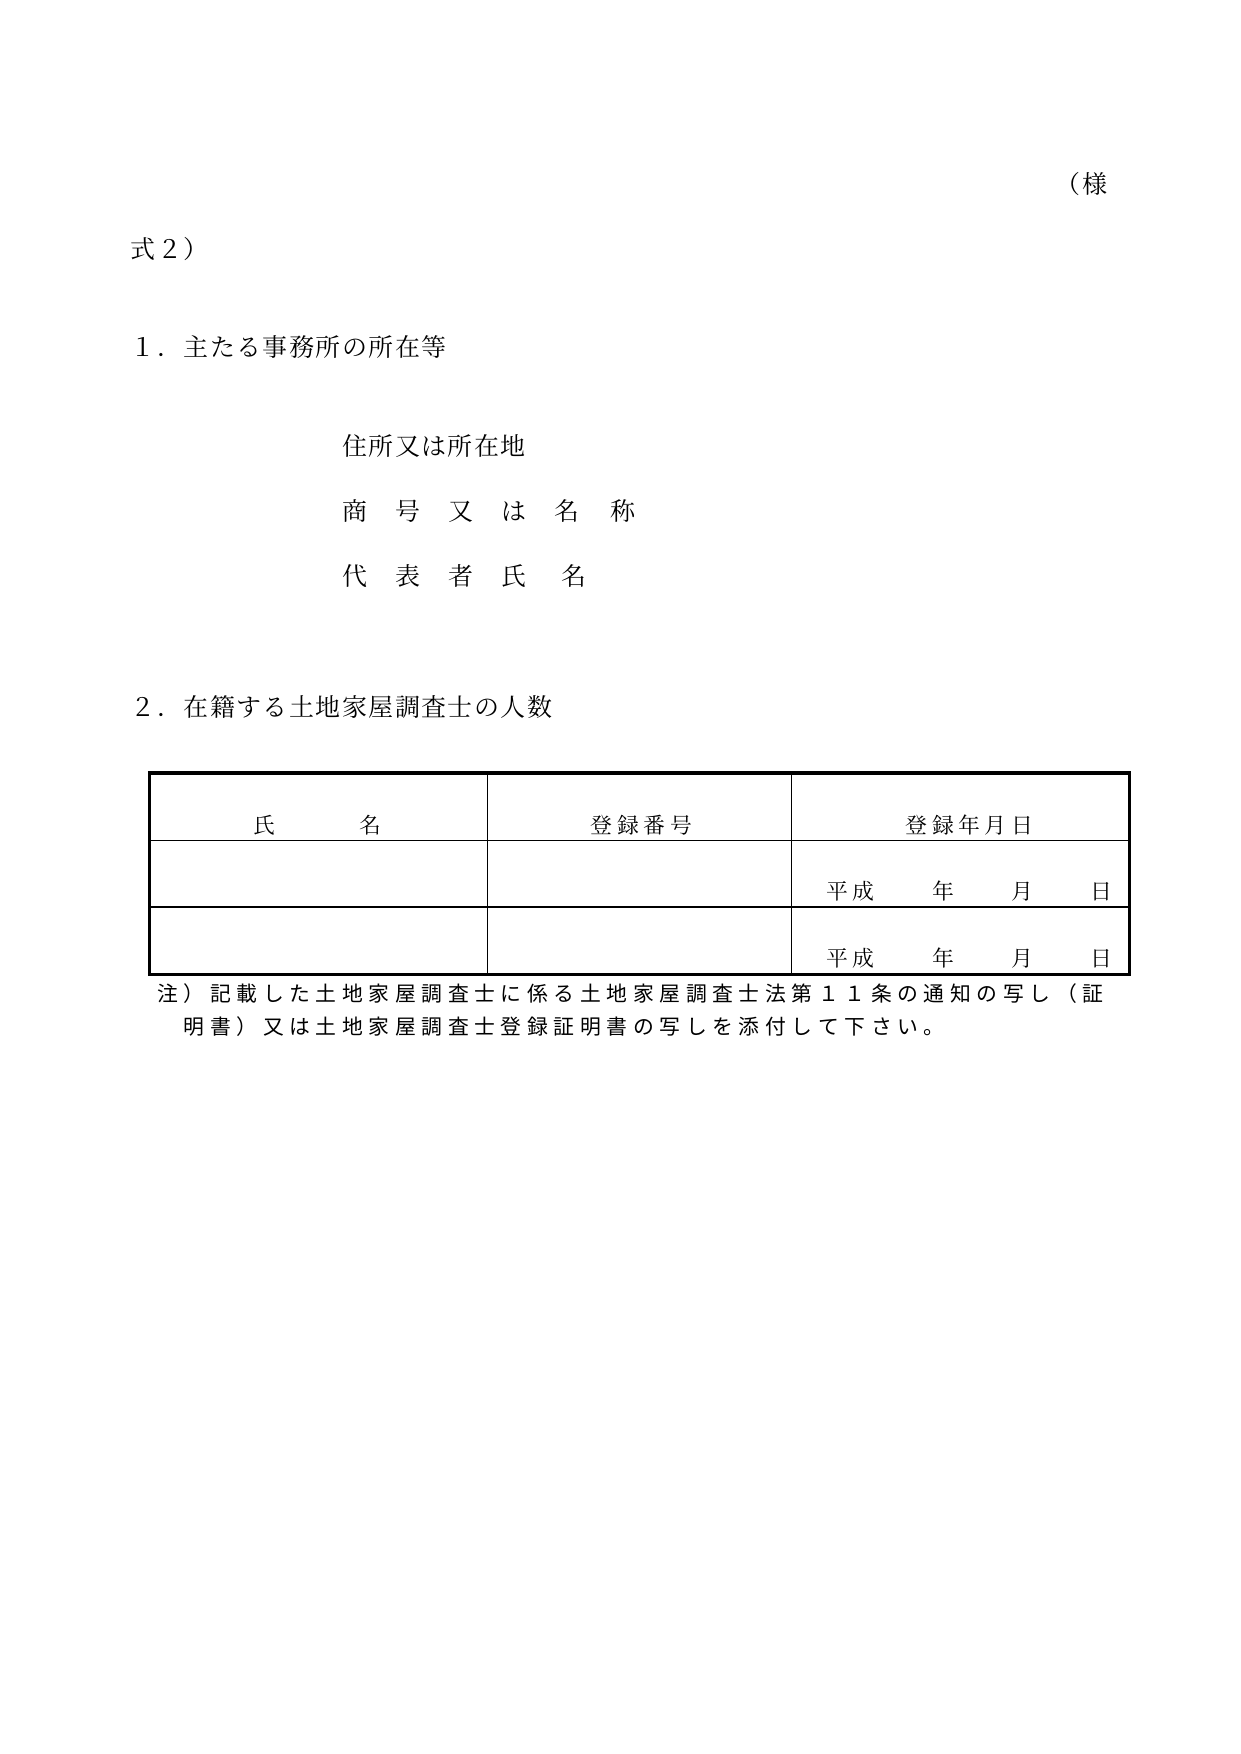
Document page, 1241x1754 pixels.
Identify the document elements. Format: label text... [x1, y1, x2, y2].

text １．主たる事務所の所在等 [131, 313, 1109, 379]
table_header 登録番号 [488, 775, 791, 840]
table_cell 平成 年 月 日 [792, 841, 1128, 906]
table_cell [488, 841, 791, 906]
text 住所又は所在地 [131, 412, 1109, 477]
text （様式２） [131, 150, 1109, 281]
text 代表者氏名 [131, 542, 1109, 608]
table_header 氏 名 [151, 775, 487, 840]
table_cell [151, 841, 487, 906]
text ２．在籍する土地家屋調査士の人数 [131, 673, 1109, 739]
table_cell 平成 年 月 日 [792, 908, 1128, 973]
text 注）記載した土地家屋調査士に係る土地家屋調査士法第１１条の通知の写し（証明書）又は土地家屋調査士登録証明書の写しを添付して下さい。 [142, 976, 1109, 1041]
text 商号又は名称 [131, 477, 1109, 542]
table_cell [151, 908, 487, 973]
table_cell [488, 908, 791, 973]
table_header 登録年月日 [792, 775, 1128, 840]
